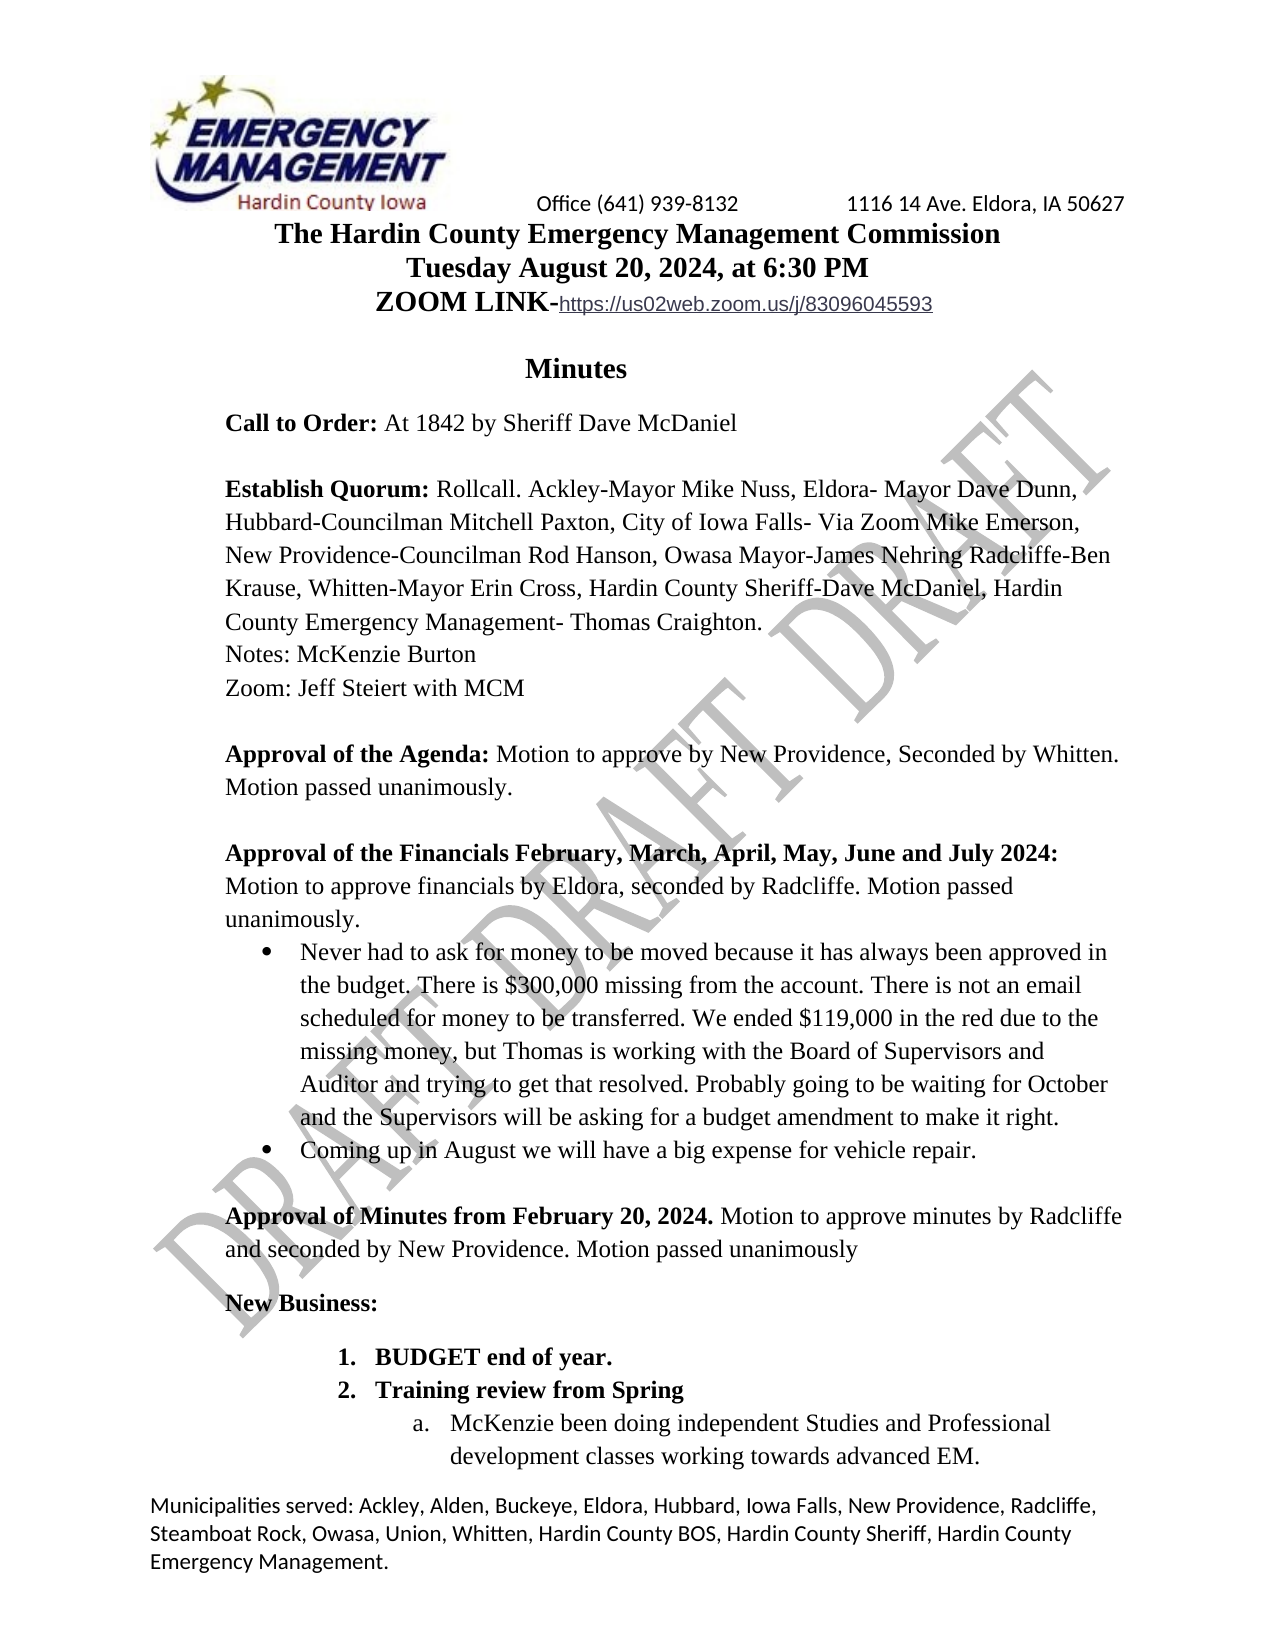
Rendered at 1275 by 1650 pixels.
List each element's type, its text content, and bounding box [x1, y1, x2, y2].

list Establish Quorum: Rollcall. Ackley-Mayor Mike Nuss, Eldora- Mayor Dave Dunn, Hubbard-Councilman Mitchell Paxton, City of Iowa Falls- Via Zoom Mike Emerson, New Providence-Councilman Rod Hanson, Owasa Mayor-James Nehring Radcliffe-Ben Krause, Whitten-Mayor Erin Cross, Hardin County Sheriff-Dave McDaniel, Hardin County Emergency Management- Thomas Craighton. [225, 474, 1125, 635]
list Approval of the Agenda: Motion to approve by New Providence, Seconded by Whitten. Motion passed unanimously. [225, 739, 1125, 800]
list Training review from Spring [337, 1375, 1125, 1403]
list BUDGET end of year. [337, 1342, 1125, 1370]
list Approval of the Financials February, March, April, May, June and July 2024: Motion to approve financials by Eldora, seconded by Radcliffe. Motion passed unanimously. [225, 838, 1125, 932]
list Never had to ask for money to be moved because it has always been approved in the budget. There is $300,000 missing from the account. There is not an email scheduled for money to be transferred. We ended $119,000 in the red due to the missing money, but Thomas is working with the Board of Supervisors and Auditor and trying to get that resolved. Probably going to be waiting for October and the Supervisors will be asking for a budget amendment to make it right. [262, 937, 1125, 1131]
list Coming up in August we will have a big expense for vehicle repair. [262, 1135, 1125, 1164]
text New Business: [225, 1288, 1125, 1317]
list Notes: McKenzie Burton [225, 639, 1125, 668]
list Zoom: Jeff Steiert with MCM [225, 673, 1125, 701]
list Approval of Minutes from February 20, 2024. Motion to approve minutes by Radcliffe and seconded by New Providence. Motion passed unanimously [225, 1201, 1125, 1263]
text ZOOM LINK-https://us02web.zoom.us/j/83096045593 [300, 284, 1125, 317]
text The Hardin County Emergency Management Commission [150, 217, 1125, 250]
list Call to Order: At 1842 by Sheriff Dave McDaniel [225, 408, 1125, 437]
list McKenzie been doing independent Studies and Professional development classes working towards advanced EM. [412, 1408, 1125, 1469]
text Tuesday August 20, 2024, at 6:30 PM [150, 250, 1125, 284]
text Minutes [450, 351, 1125, 384]
picture [150, 75, 463, 211]
